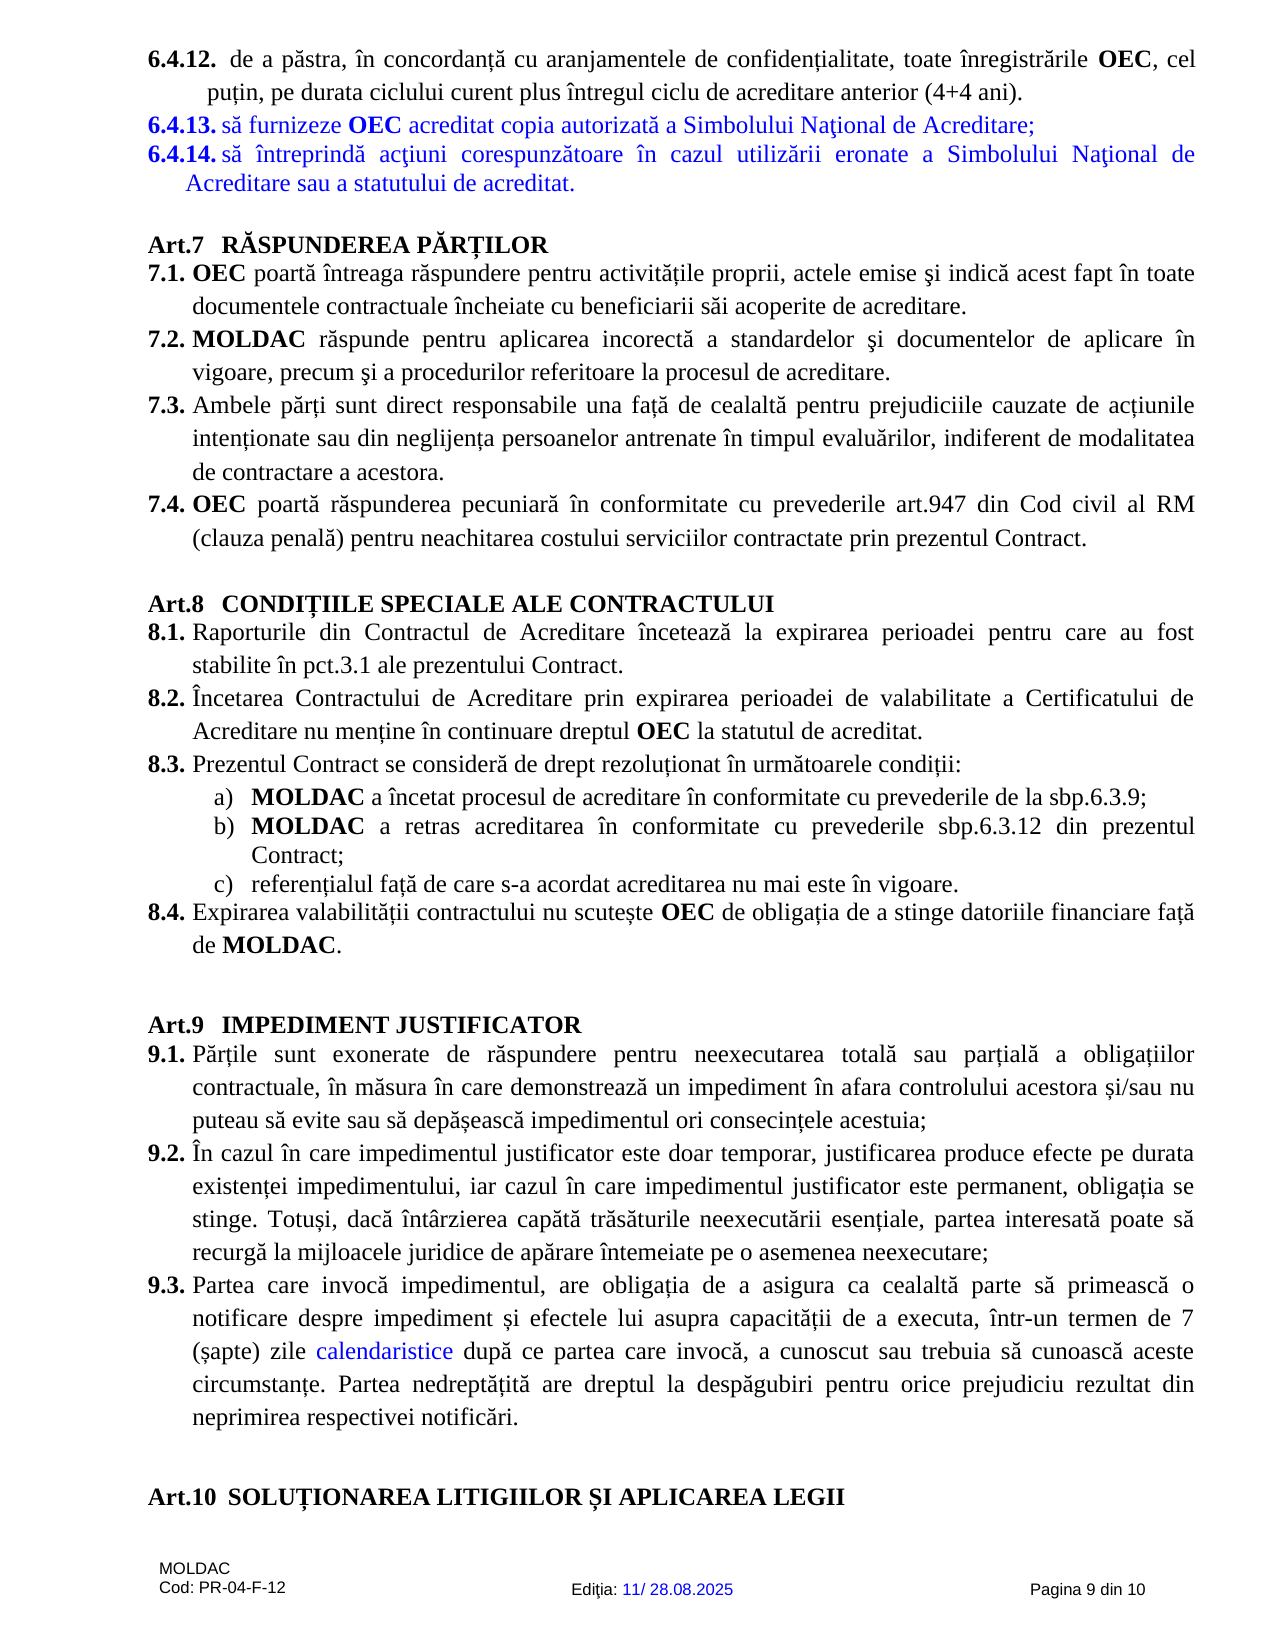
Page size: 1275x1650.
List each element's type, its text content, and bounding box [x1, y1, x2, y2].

list OEC poartă răspunderea pecuniară în conformitate cu prevederile art.947 din Cod civil al RM (clauza penală) pentru neachitarea costului serviciilor contractate prin prezentul Contract. [148, 489, 1196, 551]
list OЕС poartă întreaga răspundere pentru activitățile proprii, actele emise şi indică acest fapt în toate documentele contractuale încheiate cu beneficiarii săi acoperite de acreditare. [148, 258, 1196, 320]
list Partea care invocă impedimentul, are obligația de a asigura ca cealaltă parte să primească o notificare despre impediment și efectele lui asupra capacității de a executa, într-un termen de 7 (șapte) zile calendaristice după ce partea care invocă, a cunoscut sau trebuia să cunoască aceste circumstanțe. Partea nedreptățită are dreptul la despăgubiri pentru orice prejudiciu rezultat din neprimirea respectivei notificări. [148, 1270, 1196, 1431]
list Prezentul Contract se consideră de drept rezoluționat în următoarele condiții: [148, 749, 1196, 778]
list Încetarea Contractului de Acreditare prin expirarea perioadei de valabilitate a Certificatului de Acreditare nu menține în continuare dreptul OEC la statutul de acreditat. [148, 683, 1196, 745]
list MOLDAC a încetat procesul de acreditare în conformitate cu prevederile de la sbp.6.3.9; [214, 782, 1196, 811]
list SOLUȚIONAREA LITIGIILOR ȘI APLICAREA LEGII [148, 1482, 1196, 1510]
list MOLDAC a retras acreditarea în conformitate cu prevederile sbp.6.3.12 din prezentul Contract; [214, 811, 1196, 869]
list Expirarea valabilității contractului nu scutește OEC de obligația de a stinge datoriile financiare față de MOLDAC. [148, 897, 1196, 959]
list să întreprindă acţiuni corespunzătoare în cazul utilizării eronate a Simbolului Naţional de Acreditare sau a statutului de acreditat. [148, 139, 1196, 197]
list RĂSPUNDEREA PĂRȚILOR [148, 230, 1196, 258]
list de a păstra, în concordanță cu aranjamentele de confidențialitate, toate înregistrările OEC, cel puțin, pe durata ciclului curent plus întregul ciclu de acreditare anterior (4+4 ani). [148, 44, 1196, 106]
list să furnizeze OEC acreditat copia autorizată a Simbolului Naţional de Acreditare; [148, 110, 1196, 139]
list În cazul în care impedimentul justificator este doar temporar, justificarea produce efecte pe durata existenței impedimentului, iar cazul în care impedimentul justificator este permanent, obligația se stinge. Totuși, dacă întârzierea capătă trăsăturile neexecutării esențiale, partea interesată poate să recurgă la mijloacele juridice de apărare întemeiate pe o asemenea neexecutare; [148, 1138, 1196, 1266]
list Raporturile din Contractul de Acreditare încetează la expirarea perioadei pentru care au fost stabilite în pct.3.1 ale prezentului Contract. [148, 617, 1196, 679]
list referențialul față de care s-a acordat acreditarea nu mai este în vigoare. [214, 869, 1196, 897]
list Părțile sunt exonerate de răspundere pentru neexecutarea totală sau parțială a obligațiilor contractuale, în măsura în care demonstrează un impediment în afara controlului acestora și/sau nu puteau să evite sau să depășească impedimentul ori consecințele acestuia; [148, 1039, 1196, 1134]
list CONDIȚIILE SPECIALE ALE CONTRACTULUI [148, 589, 1196, 617]
list IMPEDIMENT JUSTIFICATOR [148, 1010, 1196, 1039]
list MOLDAC răspunde pentru aplicarea incorectă а standardelor şi documentelor de aplicare în vigoare, precum şi а procedurilor referitoare la procesul de acreditare. [148, 324, 1196, 386]
list Ambele părți sunt direct responsabile una față de cealaltă pentru prejudiciile cauzate de acțiunile intenționate sau din neglijența persoanelor antrenate în timpul evaluărilor, indiferent de modalitatea de contractare а acestora. [148, 391, 1196, 485]
